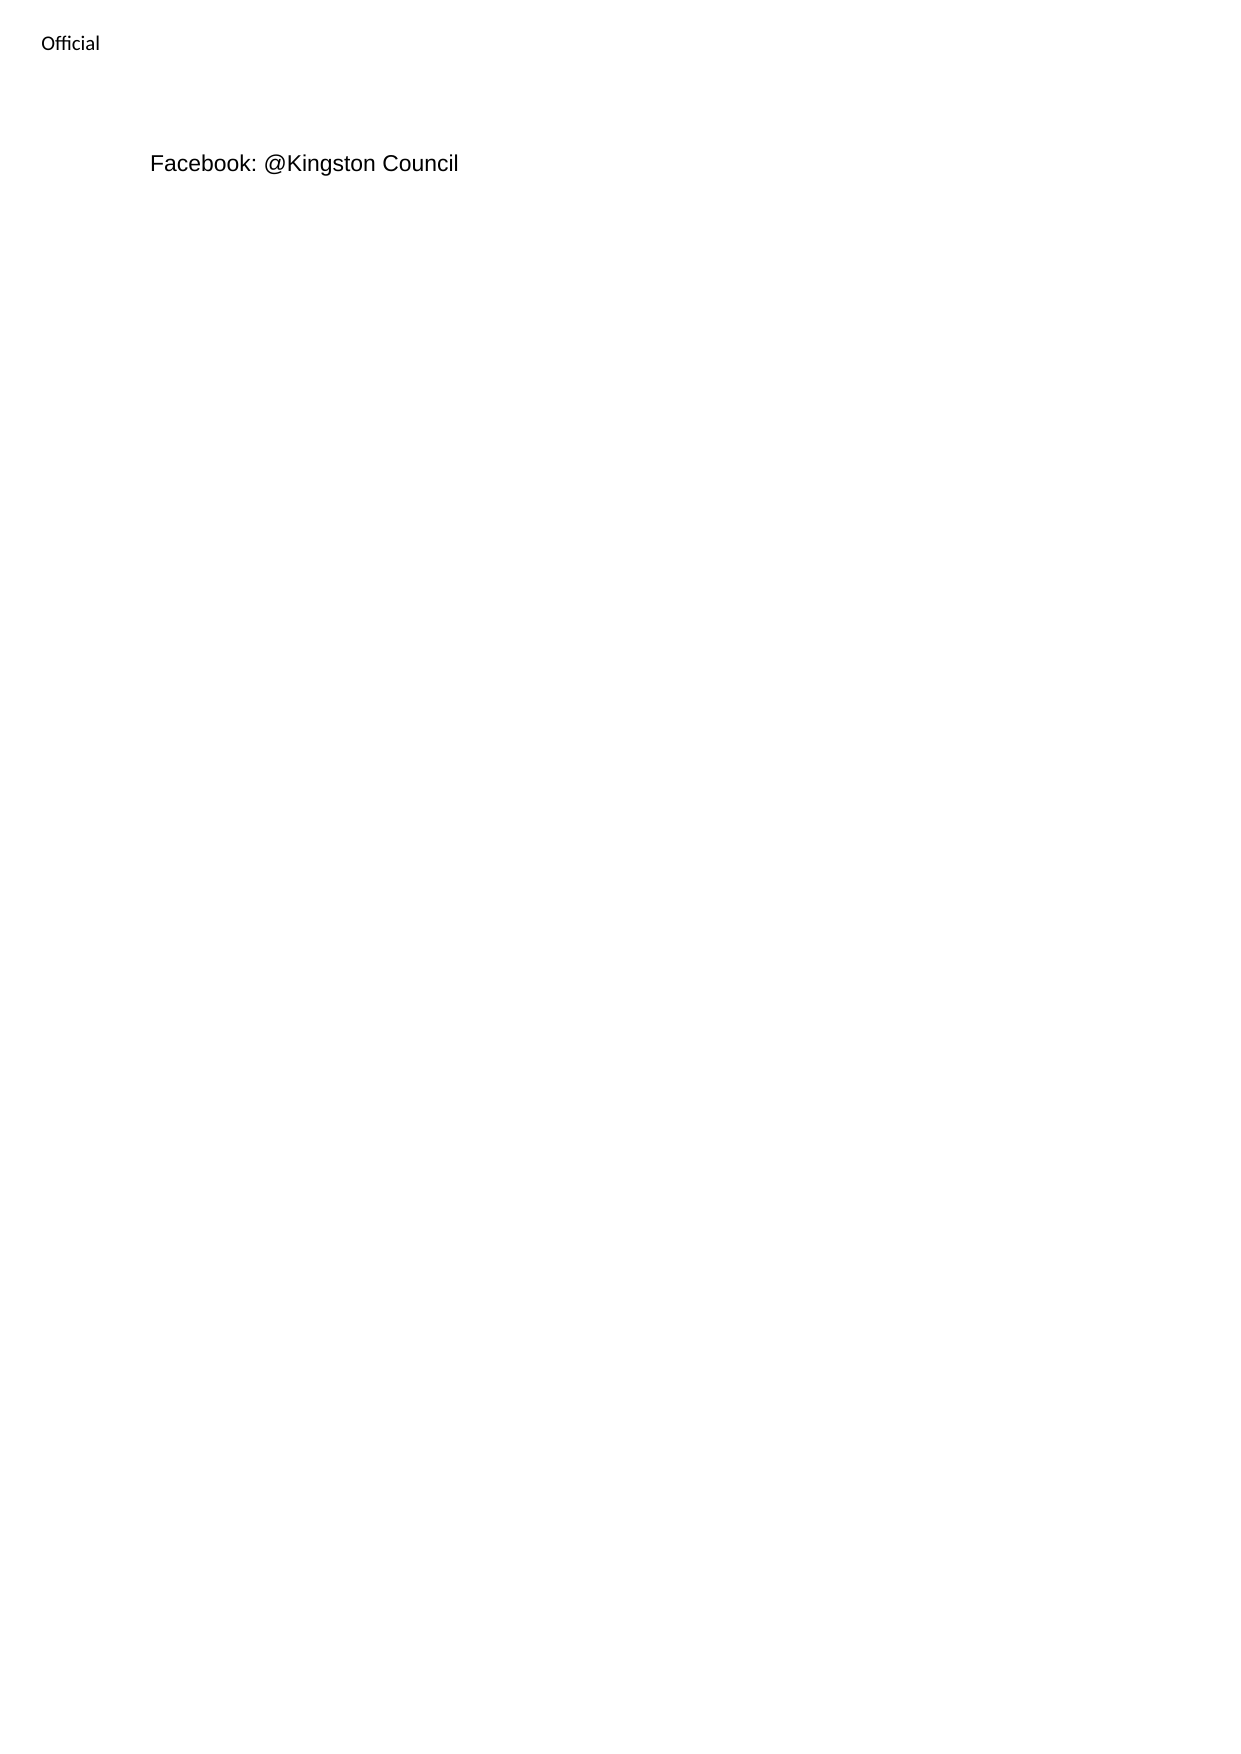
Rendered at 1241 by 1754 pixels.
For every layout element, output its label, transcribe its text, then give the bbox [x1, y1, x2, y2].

text Facebook: @Kingston Council [150, 150, 1090, 176]
